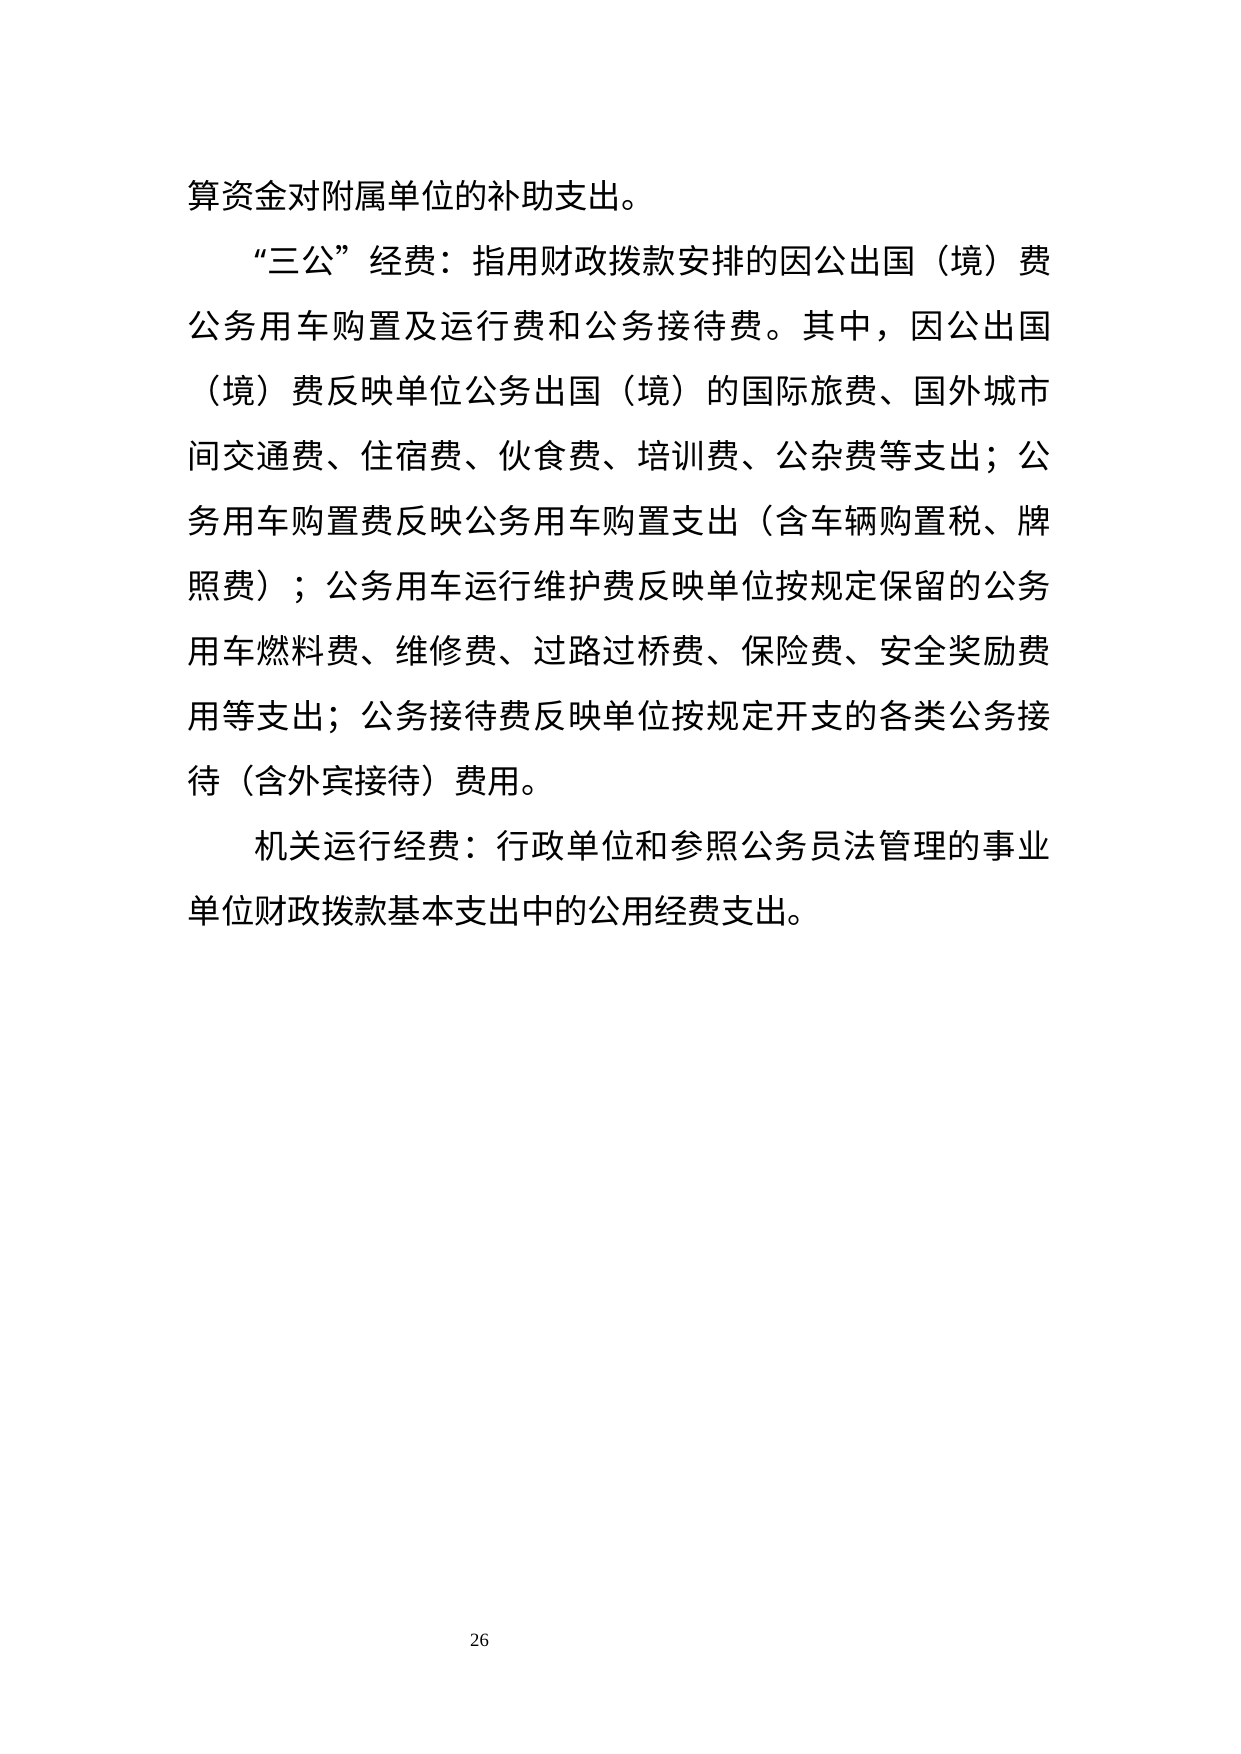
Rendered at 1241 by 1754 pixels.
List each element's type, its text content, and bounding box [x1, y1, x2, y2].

text “三公”经费：指用财政拨款安排的因公出国（境）费、公务用车购置及运行费和公务接待费。其中，因公出国（境）费反映单位公务出国（境）的国际旅费、国外城市间交通费、住宿费、伙食费、培训费、公杂费等支出；公务用车购置费反映公务用车购置支出（含车辆购置税、牌照费）；公务用车运行维护费反映单位按规定保留的公务用车燃料费、维修费、过路过桥费、保险费、安全奖励费用等支出；公务接待费反映单位按规定开支的各类公务接待（含外宾接待）费用。 [187, 227, 1053, 812]
text 机关运行经费：行政单位和参照公务员法管理的事业单位财政拨款基本支出中的公用经费支出。 [187, 812, 1053, 942]
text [187, 162, 1053, 227]
